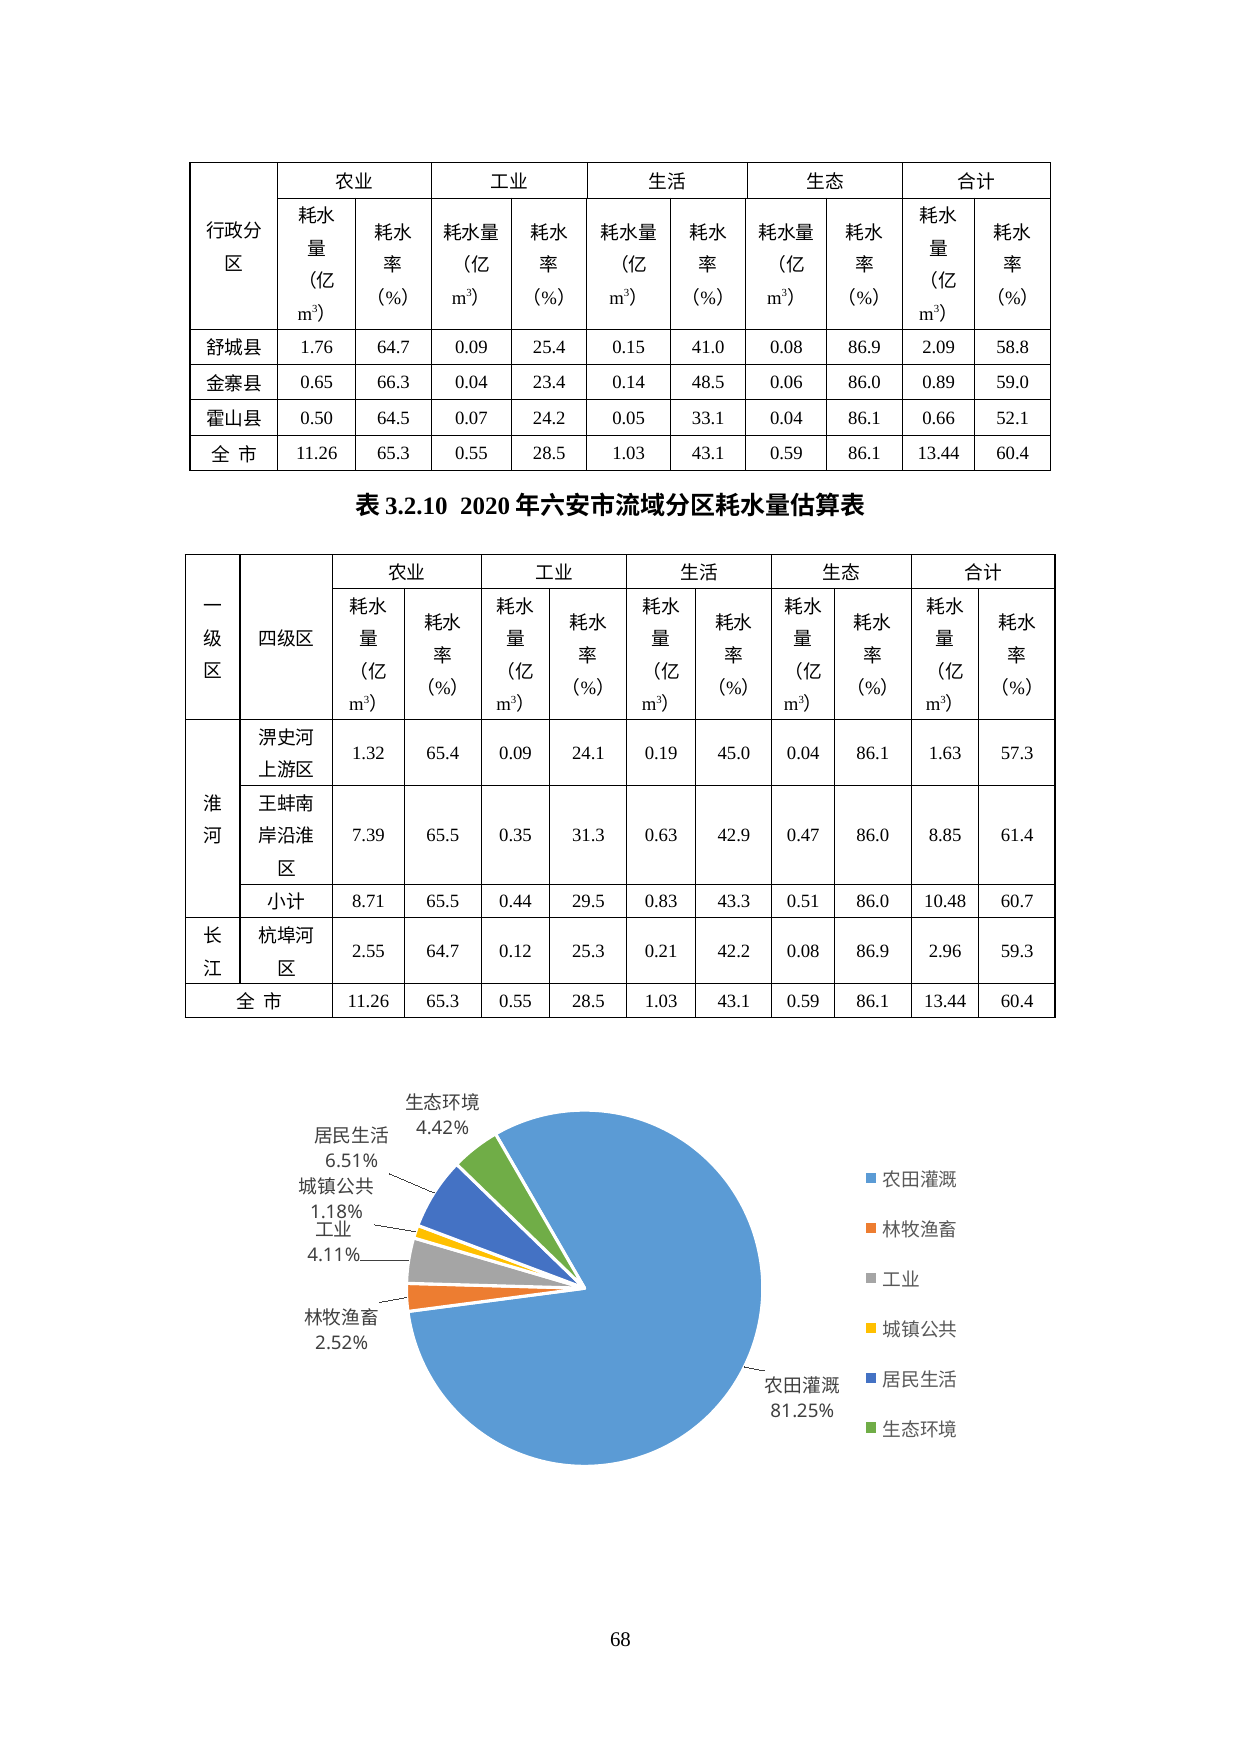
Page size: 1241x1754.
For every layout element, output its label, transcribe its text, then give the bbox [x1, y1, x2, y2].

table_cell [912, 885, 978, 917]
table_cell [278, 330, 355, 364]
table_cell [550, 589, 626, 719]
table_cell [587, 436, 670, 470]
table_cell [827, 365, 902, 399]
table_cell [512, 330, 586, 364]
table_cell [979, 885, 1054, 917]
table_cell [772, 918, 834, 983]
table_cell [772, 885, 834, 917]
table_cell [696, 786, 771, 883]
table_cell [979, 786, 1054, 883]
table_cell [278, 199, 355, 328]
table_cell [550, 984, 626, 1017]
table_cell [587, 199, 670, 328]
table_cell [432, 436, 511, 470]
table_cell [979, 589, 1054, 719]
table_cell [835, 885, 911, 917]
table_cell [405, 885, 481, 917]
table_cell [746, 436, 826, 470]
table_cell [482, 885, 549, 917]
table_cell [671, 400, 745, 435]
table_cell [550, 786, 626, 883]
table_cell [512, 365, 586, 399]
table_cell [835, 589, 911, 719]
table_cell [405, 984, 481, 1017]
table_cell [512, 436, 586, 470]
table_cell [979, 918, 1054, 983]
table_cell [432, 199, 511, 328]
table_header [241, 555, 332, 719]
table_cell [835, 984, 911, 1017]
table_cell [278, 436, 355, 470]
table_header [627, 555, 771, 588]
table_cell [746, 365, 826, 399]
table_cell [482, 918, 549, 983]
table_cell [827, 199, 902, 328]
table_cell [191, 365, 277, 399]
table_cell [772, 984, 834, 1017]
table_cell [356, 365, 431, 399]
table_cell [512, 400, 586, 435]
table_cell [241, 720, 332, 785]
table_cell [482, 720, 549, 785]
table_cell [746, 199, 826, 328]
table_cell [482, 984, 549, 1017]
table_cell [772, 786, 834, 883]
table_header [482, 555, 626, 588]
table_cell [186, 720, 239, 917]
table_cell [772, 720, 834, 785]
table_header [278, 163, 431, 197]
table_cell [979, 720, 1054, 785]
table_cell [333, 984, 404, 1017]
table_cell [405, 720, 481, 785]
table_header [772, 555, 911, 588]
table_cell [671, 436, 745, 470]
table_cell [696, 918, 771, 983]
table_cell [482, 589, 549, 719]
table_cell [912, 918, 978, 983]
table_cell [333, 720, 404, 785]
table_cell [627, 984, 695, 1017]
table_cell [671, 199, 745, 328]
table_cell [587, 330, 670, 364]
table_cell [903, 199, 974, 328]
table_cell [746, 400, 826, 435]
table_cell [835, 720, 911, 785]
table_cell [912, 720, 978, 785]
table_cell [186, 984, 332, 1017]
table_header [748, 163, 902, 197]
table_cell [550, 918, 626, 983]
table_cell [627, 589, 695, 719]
text 表3.2.10 2020年六安市流域分区耗水量估算表 [187, 471, 1032, 536]
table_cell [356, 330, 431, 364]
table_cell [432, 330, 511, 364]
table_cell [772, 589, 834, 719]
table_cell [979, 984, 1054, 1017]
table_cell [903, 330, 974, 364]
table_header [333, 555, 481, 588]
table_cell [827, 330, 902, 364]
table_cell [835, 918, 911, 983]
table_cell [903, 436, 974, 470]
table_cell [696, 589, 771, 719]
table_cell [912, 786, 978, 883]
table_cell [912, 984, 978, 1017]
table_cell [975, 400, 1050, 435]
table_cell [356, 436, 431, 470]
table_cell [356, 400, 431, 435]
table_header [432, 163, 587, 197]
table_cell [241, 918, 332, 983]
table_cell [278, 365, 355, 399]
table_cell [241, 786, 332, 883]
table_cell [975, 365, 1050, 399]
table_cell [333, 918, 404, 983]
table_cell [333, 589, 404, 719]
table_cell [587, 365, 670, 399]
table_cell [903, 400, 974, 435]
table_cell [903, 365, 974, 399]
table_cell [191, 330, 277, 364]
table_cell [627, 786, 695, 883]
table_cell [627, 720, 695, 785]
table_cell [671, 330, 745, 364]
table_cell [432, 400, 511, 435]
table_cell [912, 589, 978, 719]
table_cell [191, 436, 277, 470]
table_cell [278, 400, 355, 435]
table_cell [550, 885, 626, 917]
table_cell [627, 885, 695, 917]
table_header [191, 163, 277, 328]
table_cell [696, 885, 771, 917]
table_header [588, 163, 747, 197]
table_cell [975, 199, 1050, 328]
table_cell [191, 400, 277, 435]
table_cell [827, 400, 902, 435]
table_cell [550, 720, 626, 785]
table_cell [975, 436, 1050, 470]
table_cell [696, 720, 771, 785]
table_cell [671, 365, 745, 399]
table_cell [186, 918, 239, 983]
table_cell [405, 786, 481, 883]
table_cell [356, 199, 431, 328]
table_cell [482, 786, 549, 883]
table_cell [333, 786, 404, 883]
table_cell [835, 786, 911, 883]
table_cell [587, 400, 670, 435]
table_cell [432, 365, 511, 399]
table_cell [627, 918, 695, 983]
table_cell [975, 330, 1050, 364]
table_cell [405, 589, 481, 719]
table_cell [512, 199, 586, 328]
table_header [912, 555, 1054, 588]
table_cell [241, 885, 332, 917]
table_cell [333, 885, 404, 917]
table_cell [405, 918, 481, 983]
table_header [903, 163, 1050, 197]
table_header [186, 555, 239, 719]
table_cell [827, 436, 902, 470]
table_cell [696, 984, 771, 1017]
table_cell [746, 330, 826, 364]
